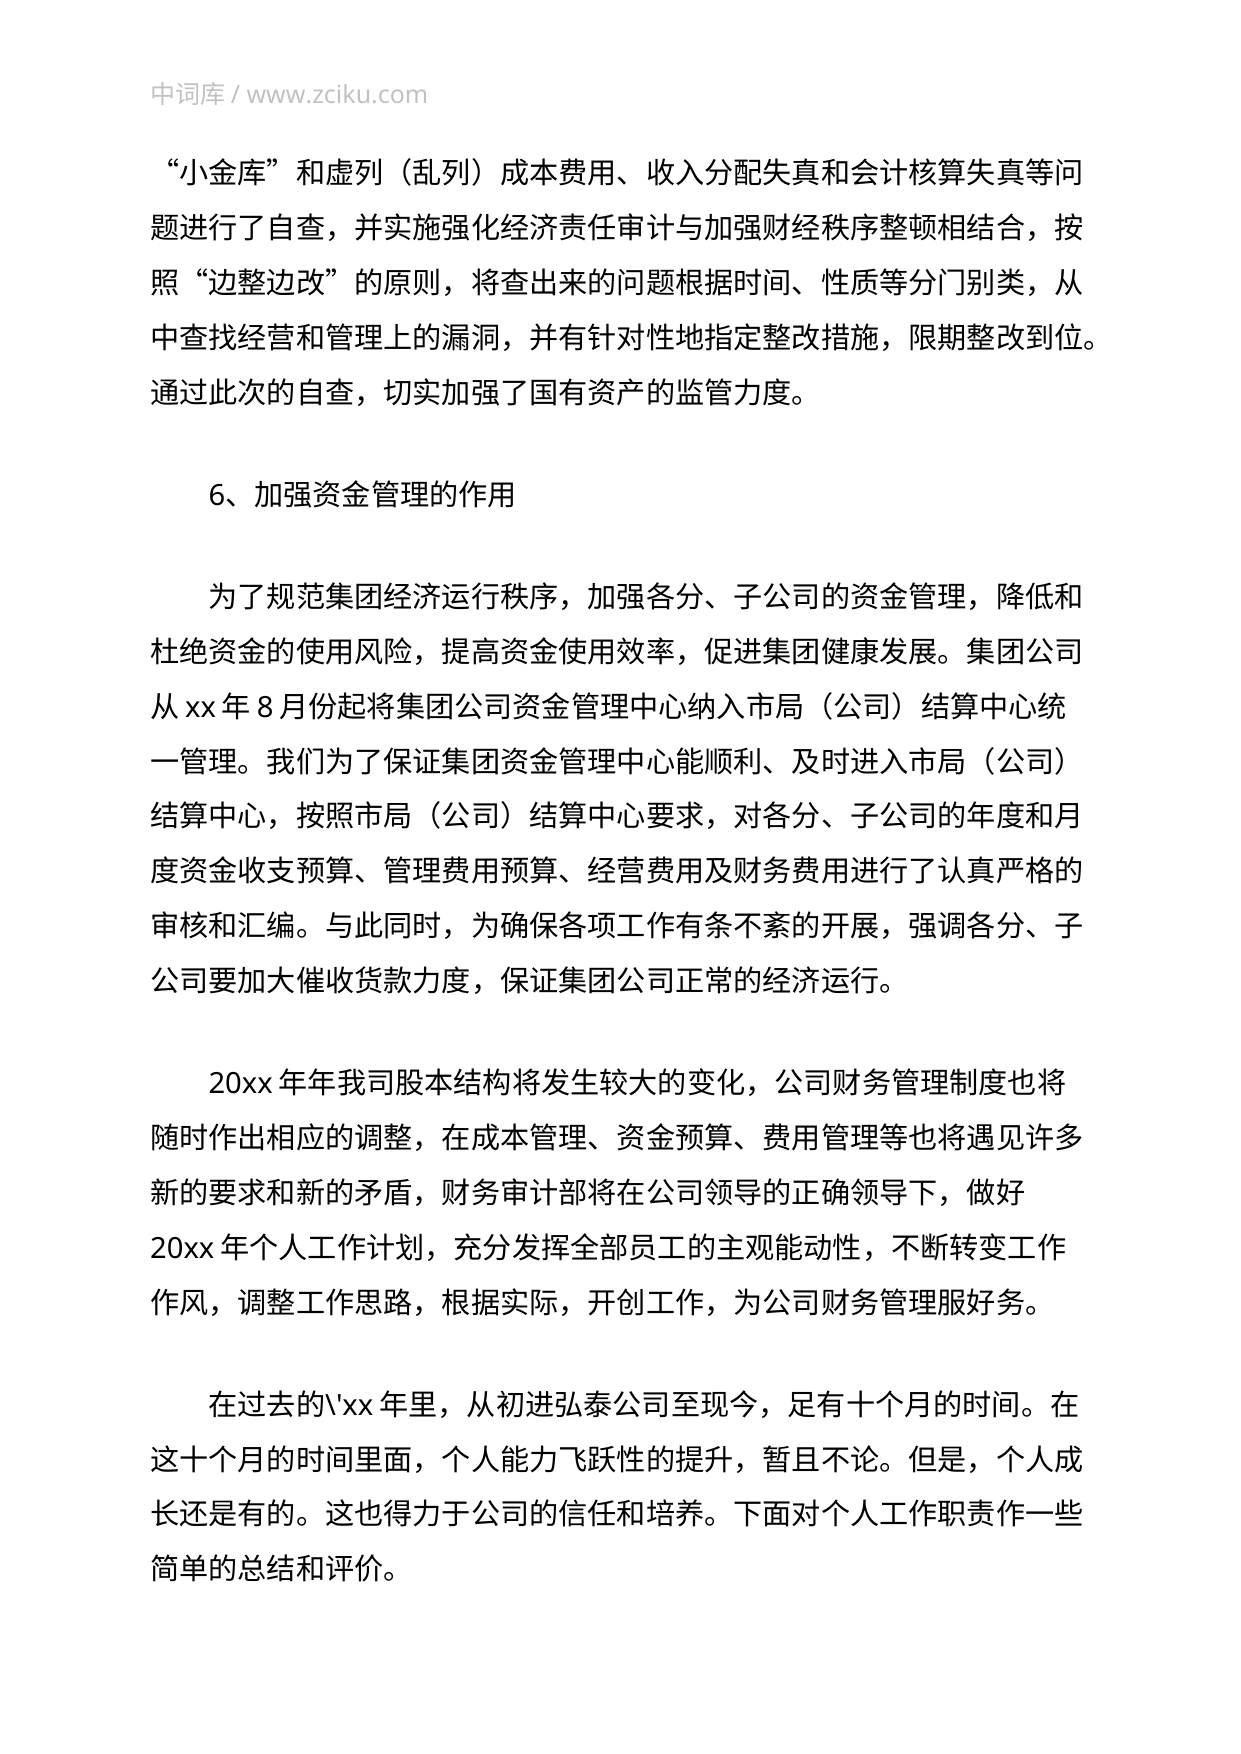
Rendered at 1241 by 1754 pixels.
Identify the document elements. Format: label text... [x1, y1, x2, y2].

text 为了规范集团经济运行秩序，加强各分、子公司的资金管理，降低和杜绝资金的使用风险，提高资金使用效率，促进集团健康发展。集团公司从xx年8月份起将集团公司资金管理中心纳入市局（公司）结算中心统一管理。我们为了保证集团资金管理中心能顺利、及时进入市局（公司）结算中心，按照市局（公司）结算中心要求，对各分、子公司的年度和月度资金收支预算、管理费用预算、经营费用及财务费用进行了认真严格的审核和汇编。与此同时，为确保各项工作有条不紊的开展，强调各分、子公司要加大催收货款力度，保证集团公司正常的经济运行。 [150, 573, 1090, 1000]
text 20xx年年我司股本结构将发生较大的变化，公司财务管理制度也将随时作出相应的调整，在成本管理、资金预算、费用管理等也将遇见许多新的要求和新的矛盾，财务审计部将在公司领导的正确领导下，做好20xx年个人工作计划，充分发挥全部员工的主观能动性，不断转变工作作风，调整工作思路，根据实际，开创工作，为公司财务管理服好务。 [150, 1059, 1090, 1322]
text 在过去的\'xx年里，从初进弘泰公司至现今，足有十个月的时间。在这十个月的时间里面，个人能力飞跃性的提升，暂且不论。但是，个人成长还是有的。这也得力于公司的信任和培养。下面对个人工作职责作一些简单的总结和评价。 [150, 1381, 1090, 1588]
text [150, 150, 1090, 412]
text 6、加强资金管理的作用 [150, 471, 1090, 514]
